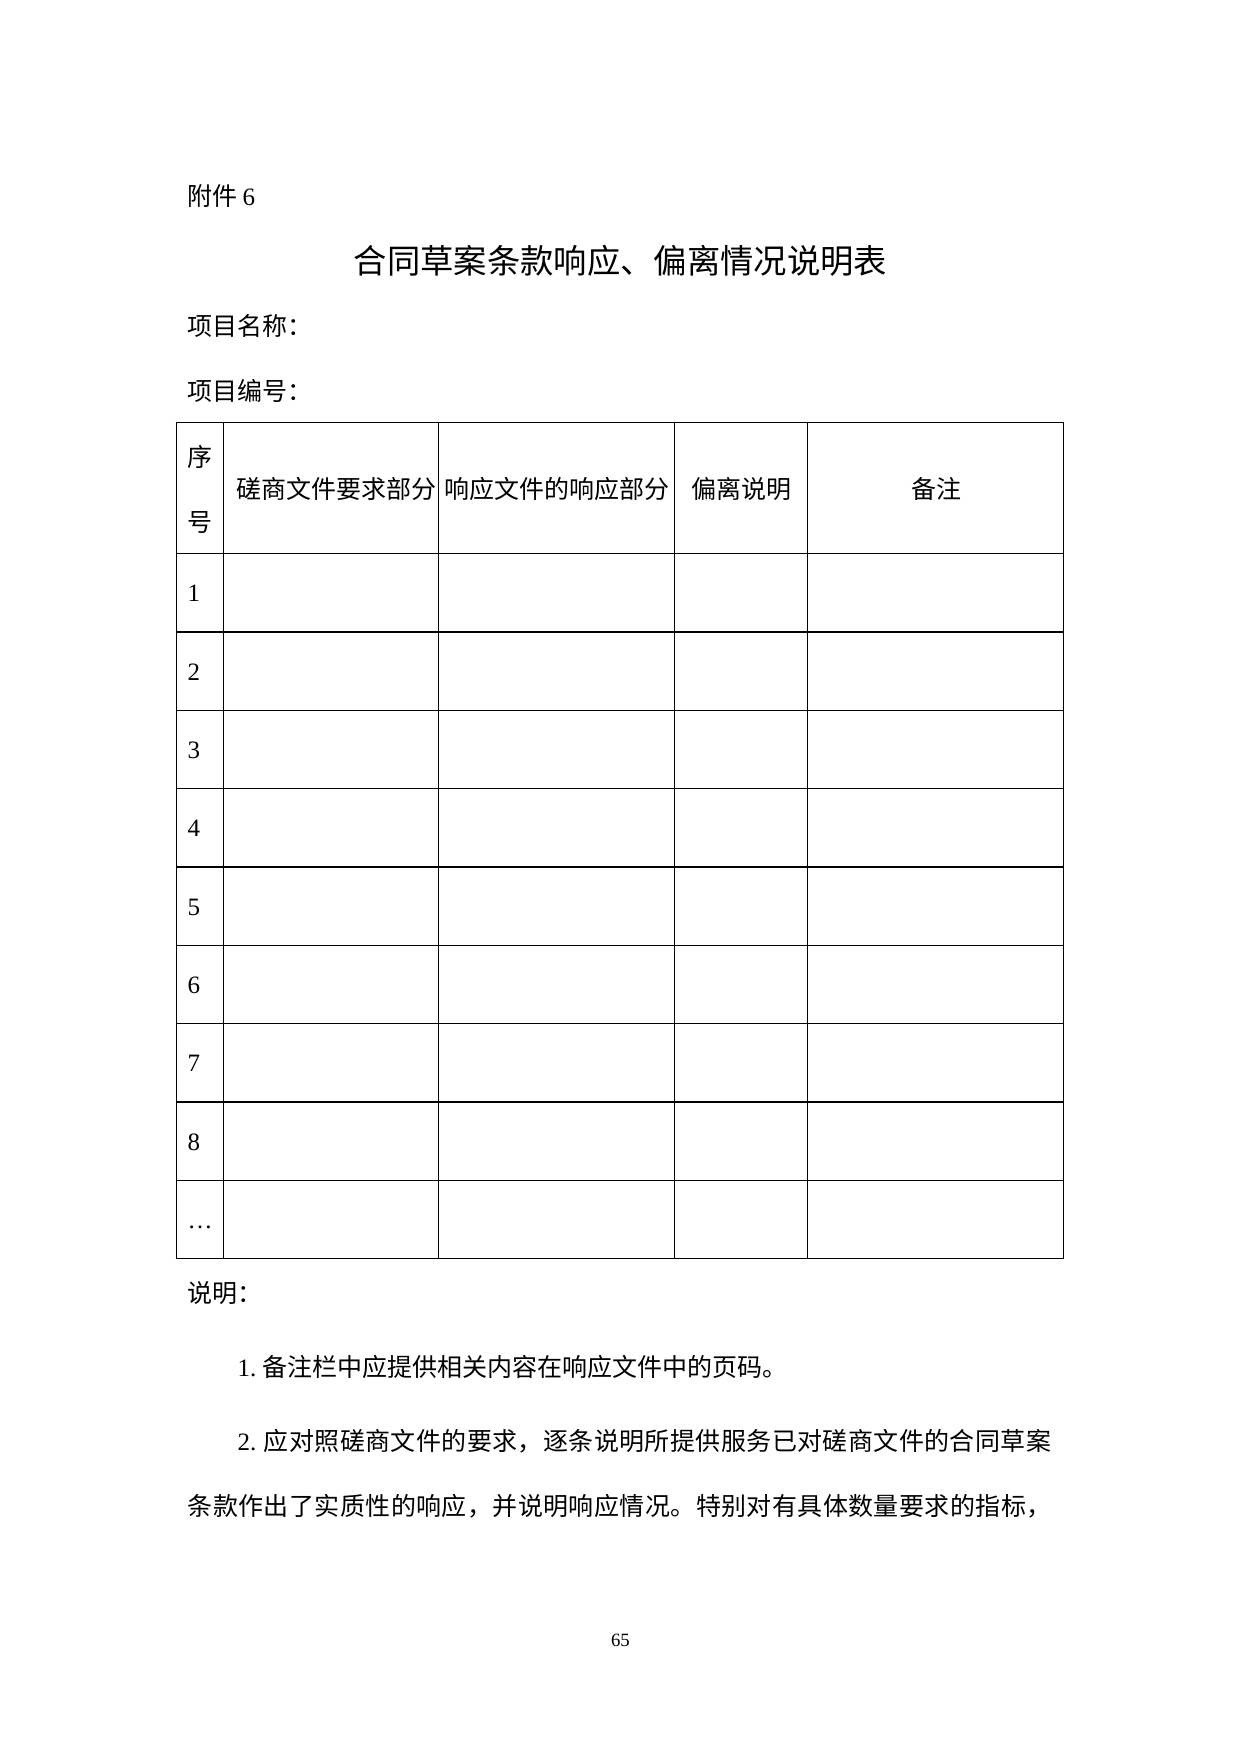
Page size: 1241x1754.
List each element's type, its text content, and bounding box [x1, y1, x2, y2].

table_cell 6 [177, 946, 223, 1023]
text 附件6 [187, 162, 1053, 227]
table_cell [439, 711, 674, 788]
table_cell [808, 1181, 1063, 1258]
table_cell [439, 946, 674, 1023]
table_cell 1 [177, 554, 223, 631]
table_cell [224, 1103, 438, 1180]
table_cell [808, 789, 1063, 866]
table_cell 3 [177, 711, 223, 788]
table_cell [675, 946, 807, 1023]
table_cell [808, 1103, 1063, 1180]
table_cell [675, 1103, 807, 1180]
text 说明： [187, 1259, 1053, 1324]
table_cell [808, 946, 1063, 1023]
table_cell [439, 554, 674, 631]
table_cell [675, 1181, 807, 1258]
table_cell [675, 633, 807, 710]
table_cell [675, 1024, 807, 1101]
table_header 偏离说明 [675, 423, 807, 553]
table_cell [224, 868, 438, 945]
table_cell [808, 554, 1063, 631]
table_header 响应文件的响应部分 [439, 423, 674, 553]
table_cell [808, 633, 1063, 710]
table_cell 7 [177, 1024, 223, 1101]
table_cell [808, 868, 1063, 945]
table_cell [439, 868, 674, 945]
table_cell [224, 633, 438, 710]
table_cell [439, 633, 674, 710]
table_cell [675, 789, 807, 866]
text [187, 1407, 1053, 1537]
text 合同草案条款响应、偏离情况说明表 [187, 227, 1053, 292]
table_cell [224, 1024, 438, 1101]
table_cell 4 [177, 789, 223, 866]
table_cell [439, 1103, 674, 1180]
text 1. 备注栏中应提供相关内容在响应文件中的页码。 [187, 1333, 1053, 1398]
table_cell 2 [177, 633, 223, 710]
table_cell [224, 946, 438, 1023]
table_cell [224, 789, 438, 866]
table_header 序号 [177, 423, 223, 553]
table_cell [808, 1024, 1063, 1101]
table_cell [675, 711, 807, 788]
table_cell [808, 711, 1063, 788]
table_cell [675, 868, 807, 945]
table_cell [439, 789, 674, 866]
text 项目名称： [187, 292, 1053, 357]
table_header 磋商文件要求部分 [224, 423, 438, 553]
table_cell … [177, 1181, 223, 1258]
table_cell 5 [177, 868, 223, 945]
table_cell [224, 1181, 438, 1258]
table_cell [224, 711, 438, 788]
table_cell [439, 1181, 674, 1258]
text 项目编号： [187, 357, 1053, 422]
table_cell [439, 1024, 674, 1101]
table_cell [224, 554, 438, 631]
table_cell 8 [177, 1103, 223, 1180]
table_header 备注 [808, 423, 1063, 553]
table_cell [675, 554, 807, 631]
